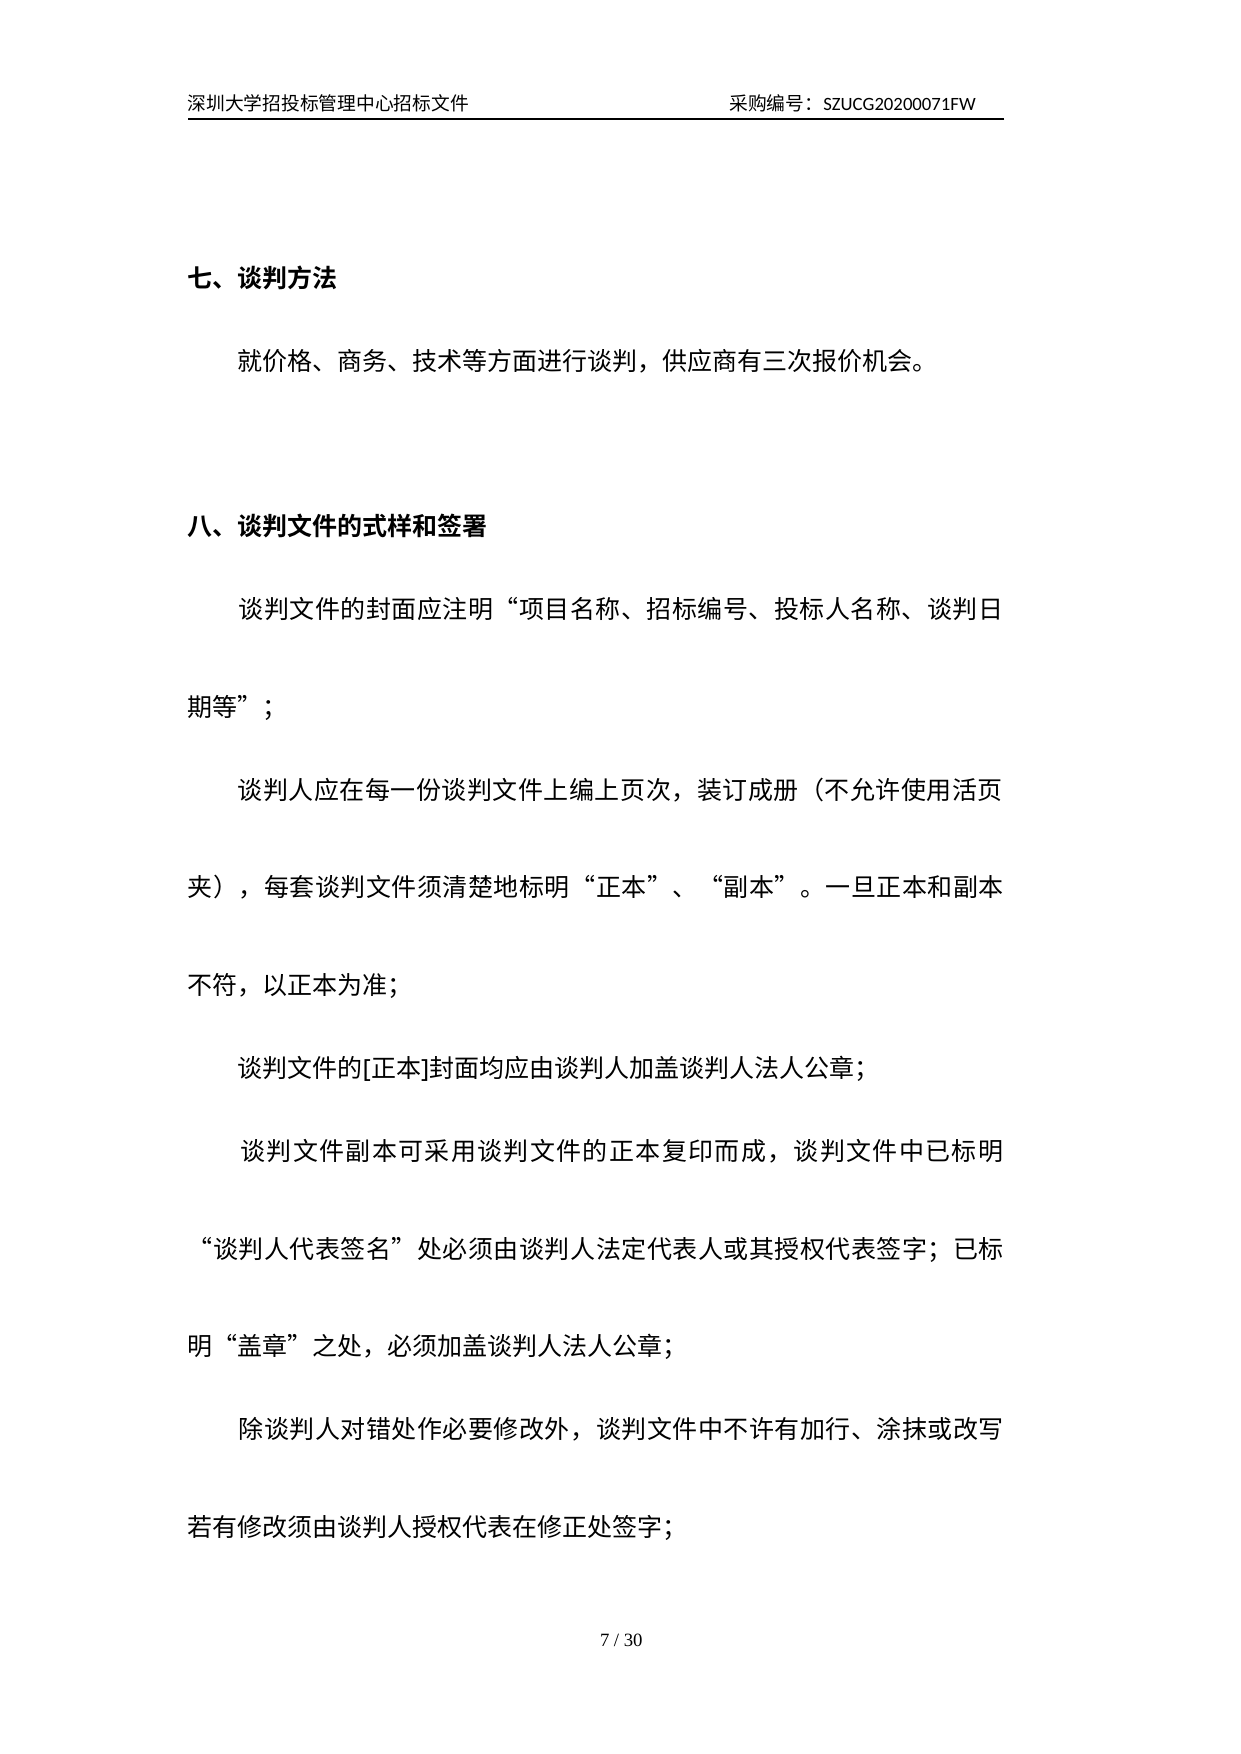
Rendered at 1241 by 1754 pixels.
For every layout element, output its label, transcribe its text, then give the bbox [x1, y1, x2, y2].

text 七、谈判方法 [187, 244, 1004, 309]
text 八、谈判文件的式样和签署 [187, 492, 1004, 557]
text 谈判文件的[正本]封面均应由谈判人加盖谈判人法人公章； [187, 1034, 1004, 1099]
text 除谈判人对错处作必要修改外，谈判文件中不许有加行、涂抹或改写。若有修改须由谈判人授权代表在修正处签字； [187, 1395, 1004, 1558]
text 就价格、商务、技术等方面进行谈判，供应商有三次报价机会。 [187, 327, 1004, 392]
text 谈判文件的封面应注明“项目名称、招标编号、投标人名称、谈判日期等”； [187, 575, 1004, 738]
text 谈判文件副本可采用谈判文件的正本复印而成，谈判文件中已标明“谈判人代表签名”处必须由谈判人法定代表人或其授权代表签字；已标明“盖章”之处，必须加盖谈判人法人公章； [187, 1117, 1004, 1377]
text 谈判人应在每一份谈判文件上编上页次，装订成册（不允许使用活页夹），每套谈判文件须清楚地标明“正本”、“副本”。一旦正本和副本不符，以正本为准； [187, 756, 1004, 1016]
